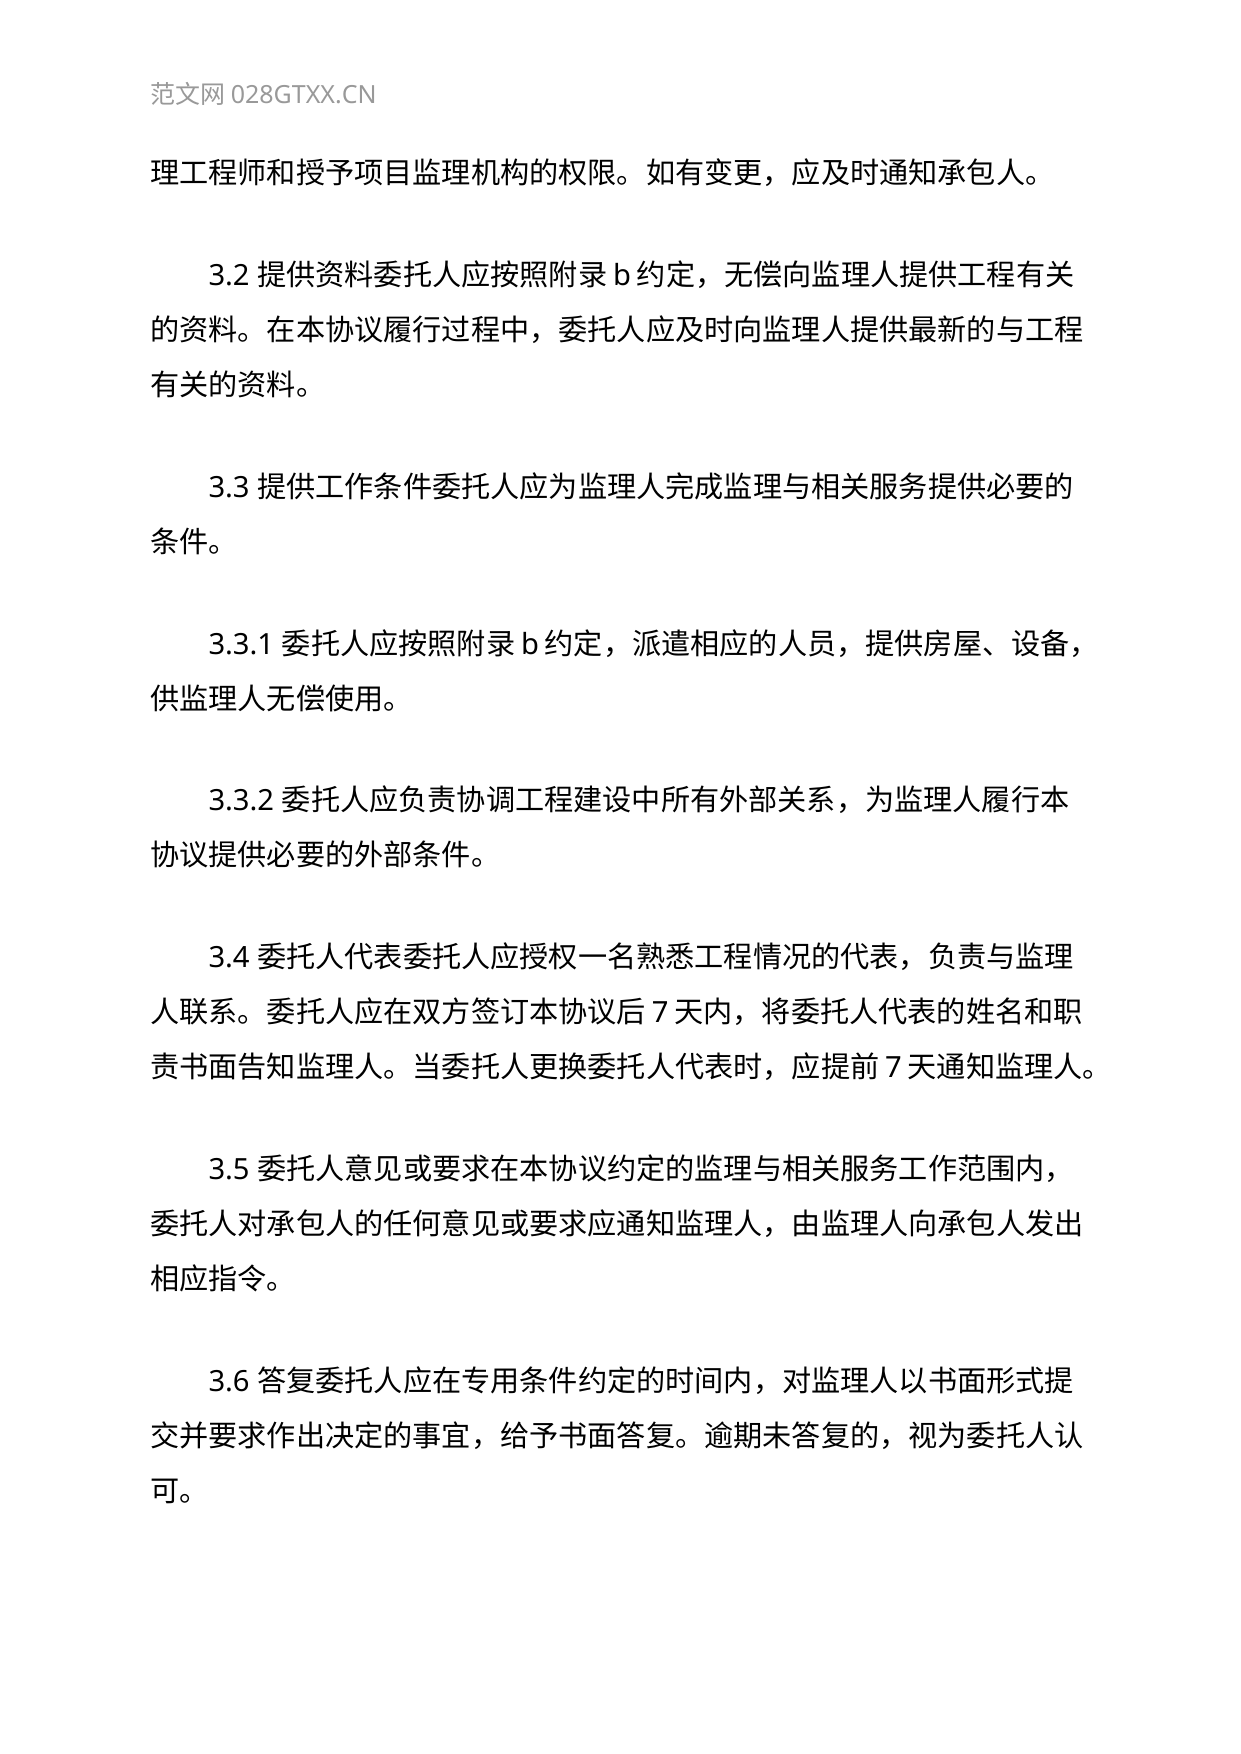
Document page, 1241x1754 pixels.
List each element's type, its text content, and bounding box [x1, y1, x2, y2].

text 3.4 委托人代表委托人应授权一名熟悉工程情况的代表，负责与监理人联系。委托人应在双方签订本协议后7天内，将委托人代表的姓名和职责书面告知监理人。当委托人更换委托人代表时，应提前7天通知监理人。 [150, 934, 1090, 1086]
text 3.3.1 委托人应按照附录b约定，派遣相应的人员，提供房屋、设备，供监理人无偿使用。 [150, 620, 1090, 717]
text 3.3 提供工作条件委托人应为监理人完成监理与相关服务提供必要的条件。 [150, 463, 1090, 561]
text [150, 150, 1090, 192]
text 3.2 提供资料委托人应按照附录b约定，无偿向监理人提供工程有关的资料。在本协议履行过程中，委托人应及时向监理人提供最新的与工程有关的资料。 [150, 252, 1090, 404]
text 3.6 答复委托人应在专用条件约定的时间内，对监理人以书面形式提交并要求作出决定的事宜，给予书面答复。逾期未答复的，视为委托人认可。 [150, 1357, 1090, 1509]
text 3.5 委托人意见或要求在本协议约定的监理与相关服务工作范围内，委托人对承包人的任何意见或要求应通知监理人，由监理人向承包人发出相应指令。 [150, 1146, 1090, 1298]
text 3.3.2 委托人应负责协调工程建设中所有外部关系，为监理人履行本协议提供必要的外部条件。 [150, 777, 1090, 874]
